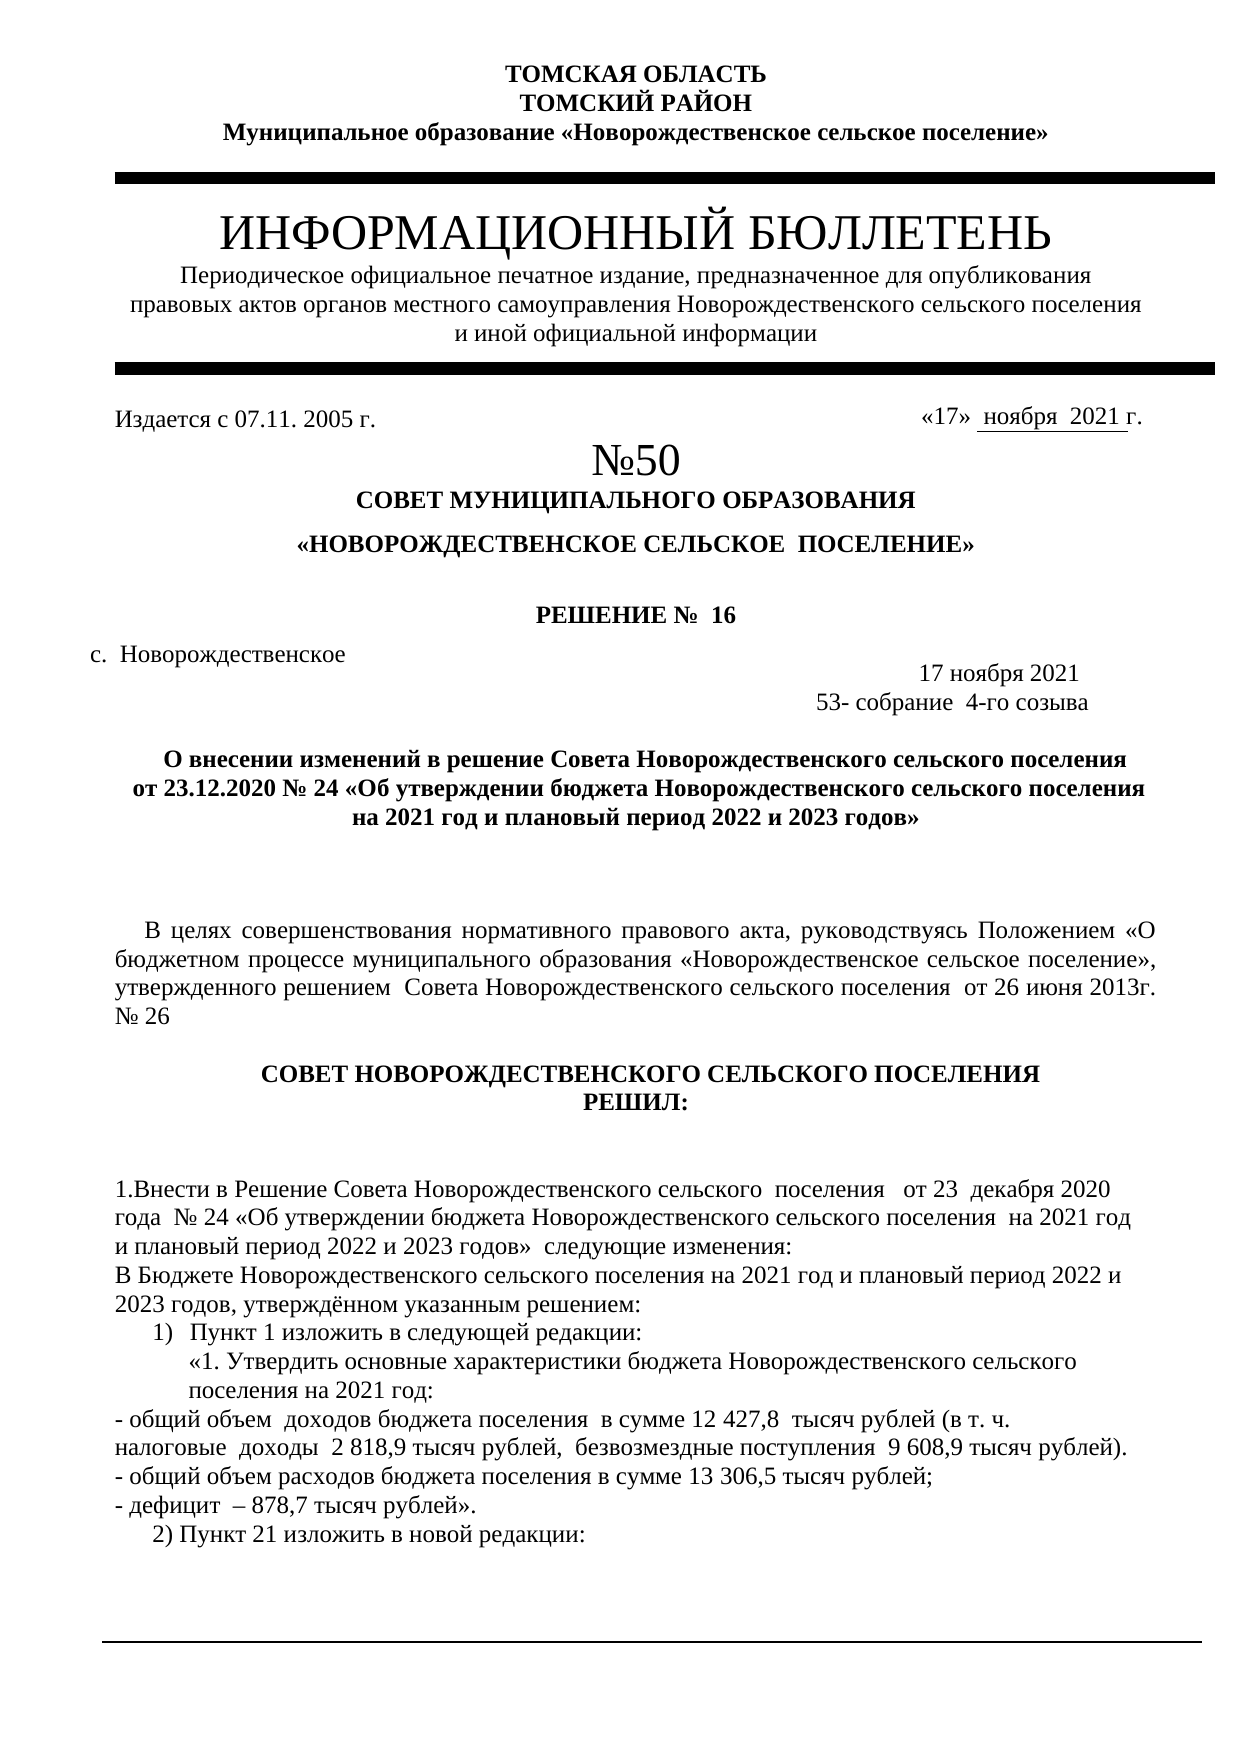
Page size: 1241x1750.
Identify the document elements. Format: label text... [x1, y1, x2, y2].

text ТОМСКАЯ ОБЛАСТЬ [114, 59, 1157, 88]
text ИНФОРМАЦИОННЫЙ БЮЛЛЕТЕНЬ [114, 203, 1157, 260]
text СОВЕТ НОВОРОЖДЕСТВЕНСКОГО СЕЛЬСКОГО ПОСЕЛЕНИЯ [114, 1059, 1157, 1087]
text 1.Внести в Решение Совета Новорождественского сельского поселения от 23 декабря 2020 года № 24 «Об утверждении бюджета Новорождественского сельского поселения на 2021 год и плановый период 2022 и 2023 годов» следующие изменения: [114, 1174, 1157, 1260]
text и иной официальной информации [114, 318, 1157, 347]
text - общий объем доходов бюджета поселения в сумме 12 427,8 тысяч рублей (в т. ч. налоговые доходы 2 818,9 тысяч рублей, безвозмездные поступления 9 608,9 тысяч рублей). [114, 1404, 1157, 1461]
text Муниципальное образование «Новорождественское сельское поселение» [114, 117, 1157, 145]
text - общий объем расходов бюджета поселения в сумме 13 306,5 тысяч рублей; [114, 1461, 1157, 1490]
text В целях совершенствования нормативного правового акта, руководствуясь Положением «О бюджетном процессе муниципального образования «Новорождественское сельское поселение», утвержденного решением Совета Новорождественского сельского поселения от 26 июня 2013г. № 26 [114, 915, 1157, 1030]
text Периодическое официальное печатное издание, предназначенное для опубликования [114, 260, 1157, 289]
text ТОМСКИЙ РАЙОН [114, 88, 1157, 117]
text В Бюджете Новорождественского сельского поселения на 2021 год и плановый период 2022 и 2023 годов, утверждённом указанным решением: [114, 1260, 1157, 1317]
text 2) Пункт 21 изложить в новой редакции: [114, 1519, 1157, 1547]
text О внесении изменений в решение Совета Новорождественского сельского поселения [114, 744, 1157, 773]
text Издается с . [114, 404, 889, 433]
list «1. Утвердить основные характеристики бюджета Новорождественского сельского поселения на 2021 год: [188, 1346, 1157, 1404]
text СОВЕТ МУНИЦИПАЛЬНОГО ОБРАЗОВАНИЯ [114, 486, 1157, 514]
text РЕШЕНИЕ № 16 [114, 601, 1157, 629]
text №50 [114, 433, 1157, 486]
text правовых актов органов местного самоуправления Новорождественского сельского поселения [114, 289, 1157, 318]
text - дефицит – 878,7 тысяч рублей». [114, 1490, 1157, 1519]
text от 23.12.2020 № 24 «Об утверждении бюджета Новорождественского сельского поселения на 2021 год и плановый период 2022 и 2023 годов» [114, 773, 1157, 831]
text ________________ 17 ноября 2021 [377, 658, 1157, 687]
list Пункт 1 изложить в следующей редакции: [152, 1317, 1157, 1346]
text «НОВОРОЖДЕСТВЕНСКОЕ СЕЛЬСКОЕ ПОСЕЛЕНИЕ» [114, 529, 1157, 557]
text РЕШИЛ: [114, 1087, 1157, 1116]
text 53- собрание 4-го созыва [114, 687, 1157, 716]
